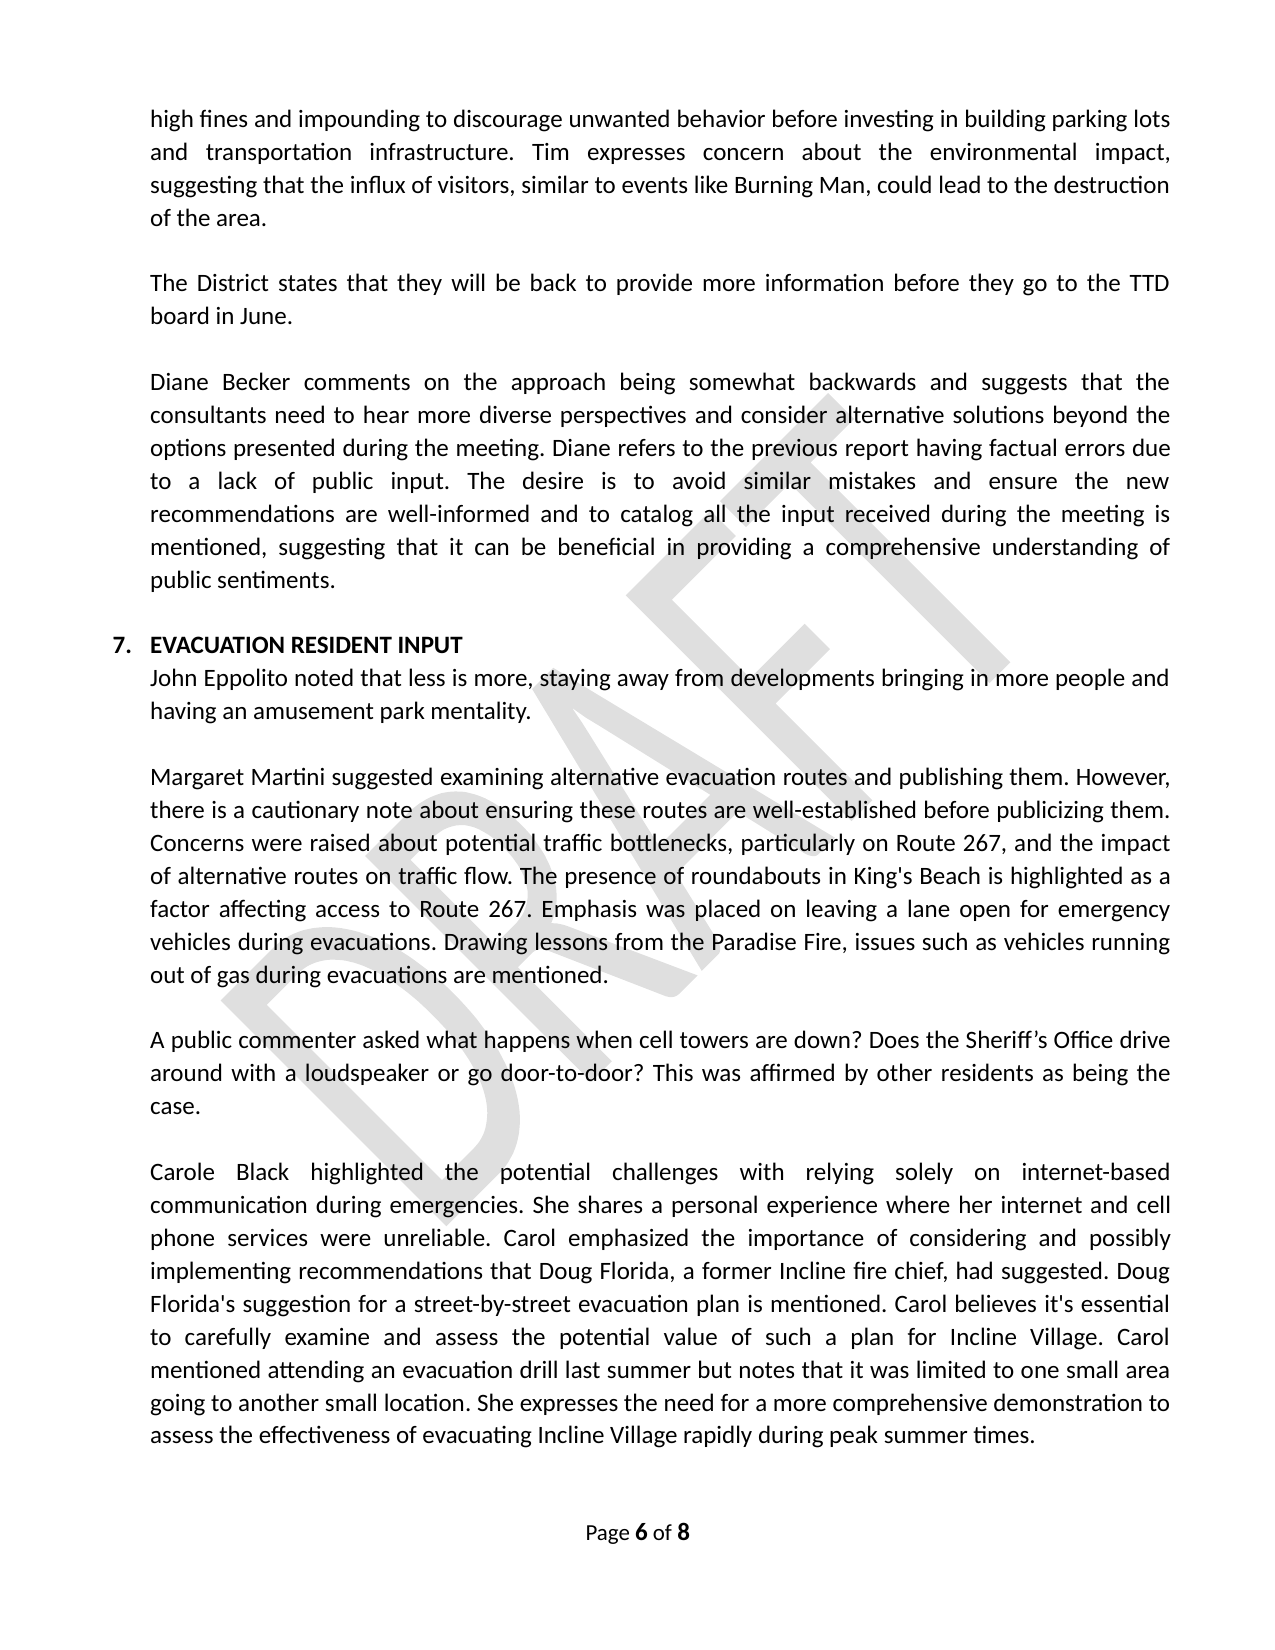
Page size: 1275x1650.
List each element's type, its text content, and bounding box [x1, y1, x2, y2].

list EVACUATION RESIDENT INPUT [112, 630, 1172, 660]
list Diane Becker comments on the approach being somewhat backwards and suggests that the consultants need to hear more diverse perspectives and consider alternative solutions beyond the options presented during the meeting. Diane refers to the previous report having factual errors due to a lack of public input. The desire is to avoid similar mistakes and ensure the new recommendations are well-informed and to catalog all the input received during the meeting is mentioned, suggesting that it can be beneficial in providing a comprehensive understanding of public sentiments. [150, 366, 1172, 594]
list Carole Black highlighted the potential challenges with relying solely on internet-based communication during emergencies. She shares a personal experience where her internet and cell phone services were unreliable. Carol emphasized the importance of considering and possibly implementing recommendations that Doug Florida, a former Incline fire chief, had suggested. Doug Florida's suggestion for a street-by-street evacuation plan is mentioned. Carol believes it's essential to carefully examine and assess the potential value of such a plan for Incline Village. Carol mentioned attending an evacuation drill last summer but notes that it was limited to one small area going to another small location. She expresses the need for a more comprehensive demonstration to assess the effectiveness of evacuating Incline Village rapidly during peak summer times. [150, 1156, 1172, 1450]
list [150, 103, 1172, 232]
list The District states that they will be back to provide more information before they go to the TTD board in June. [150, 268, 1172, 331]
list A public commenter asked what happens when cell towers are down? Does the Sheriff’s Office drive around with a loudspeaker or go door-to-door? This was affirmed by other residents as being the case. [150, 1025, 1172, 1121]
list Margaret Martini suggested examining alternative evacuation routes and publishing them. However, there is a cautionary note about ensuring these routes are well-established before publicizing them. Concerns were raised about potential traffic bottlenecks, particularly on Route 267, and the impact of alternative routes on traffic flow. The presence of roundabouts in King's Beach is highlighted as a factor affecting access to Route 267. Emphasis was placed on leaving a lane open for emergency vehicles during evacuations. Drawing lessons from the Paradise Fire, issues such as vehicles running out of gas during evacuations are mentioned. [150, 761, 1172, 989]
list John Eppolito noted that less is more, staying away from developments bringing in more people and having an amusement park mentality. [150, 663, 1172, 726]
